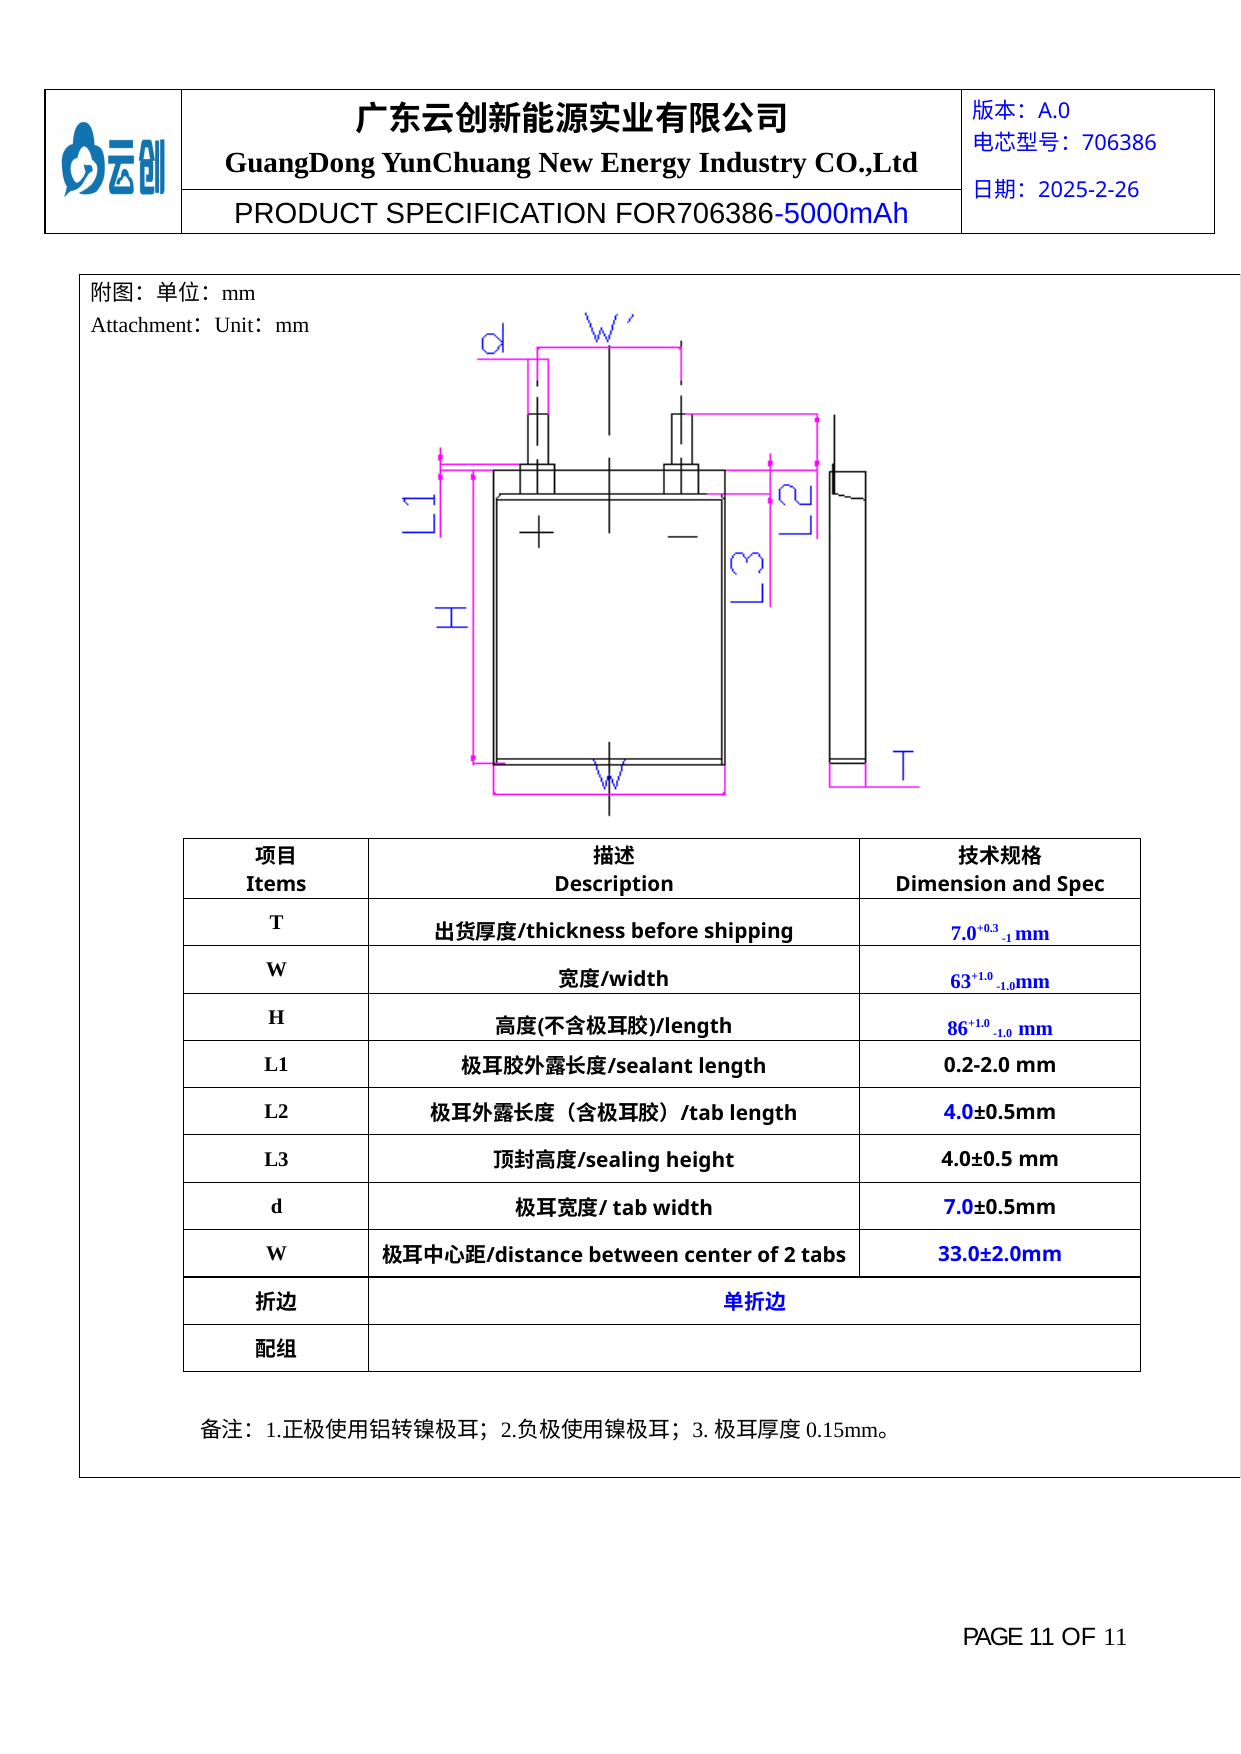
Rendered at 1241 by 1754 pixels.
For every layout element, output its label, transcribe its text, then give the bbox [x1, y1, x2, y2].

picture [343, 301, 948, 828]
picture [58, 120, 169, 202]
